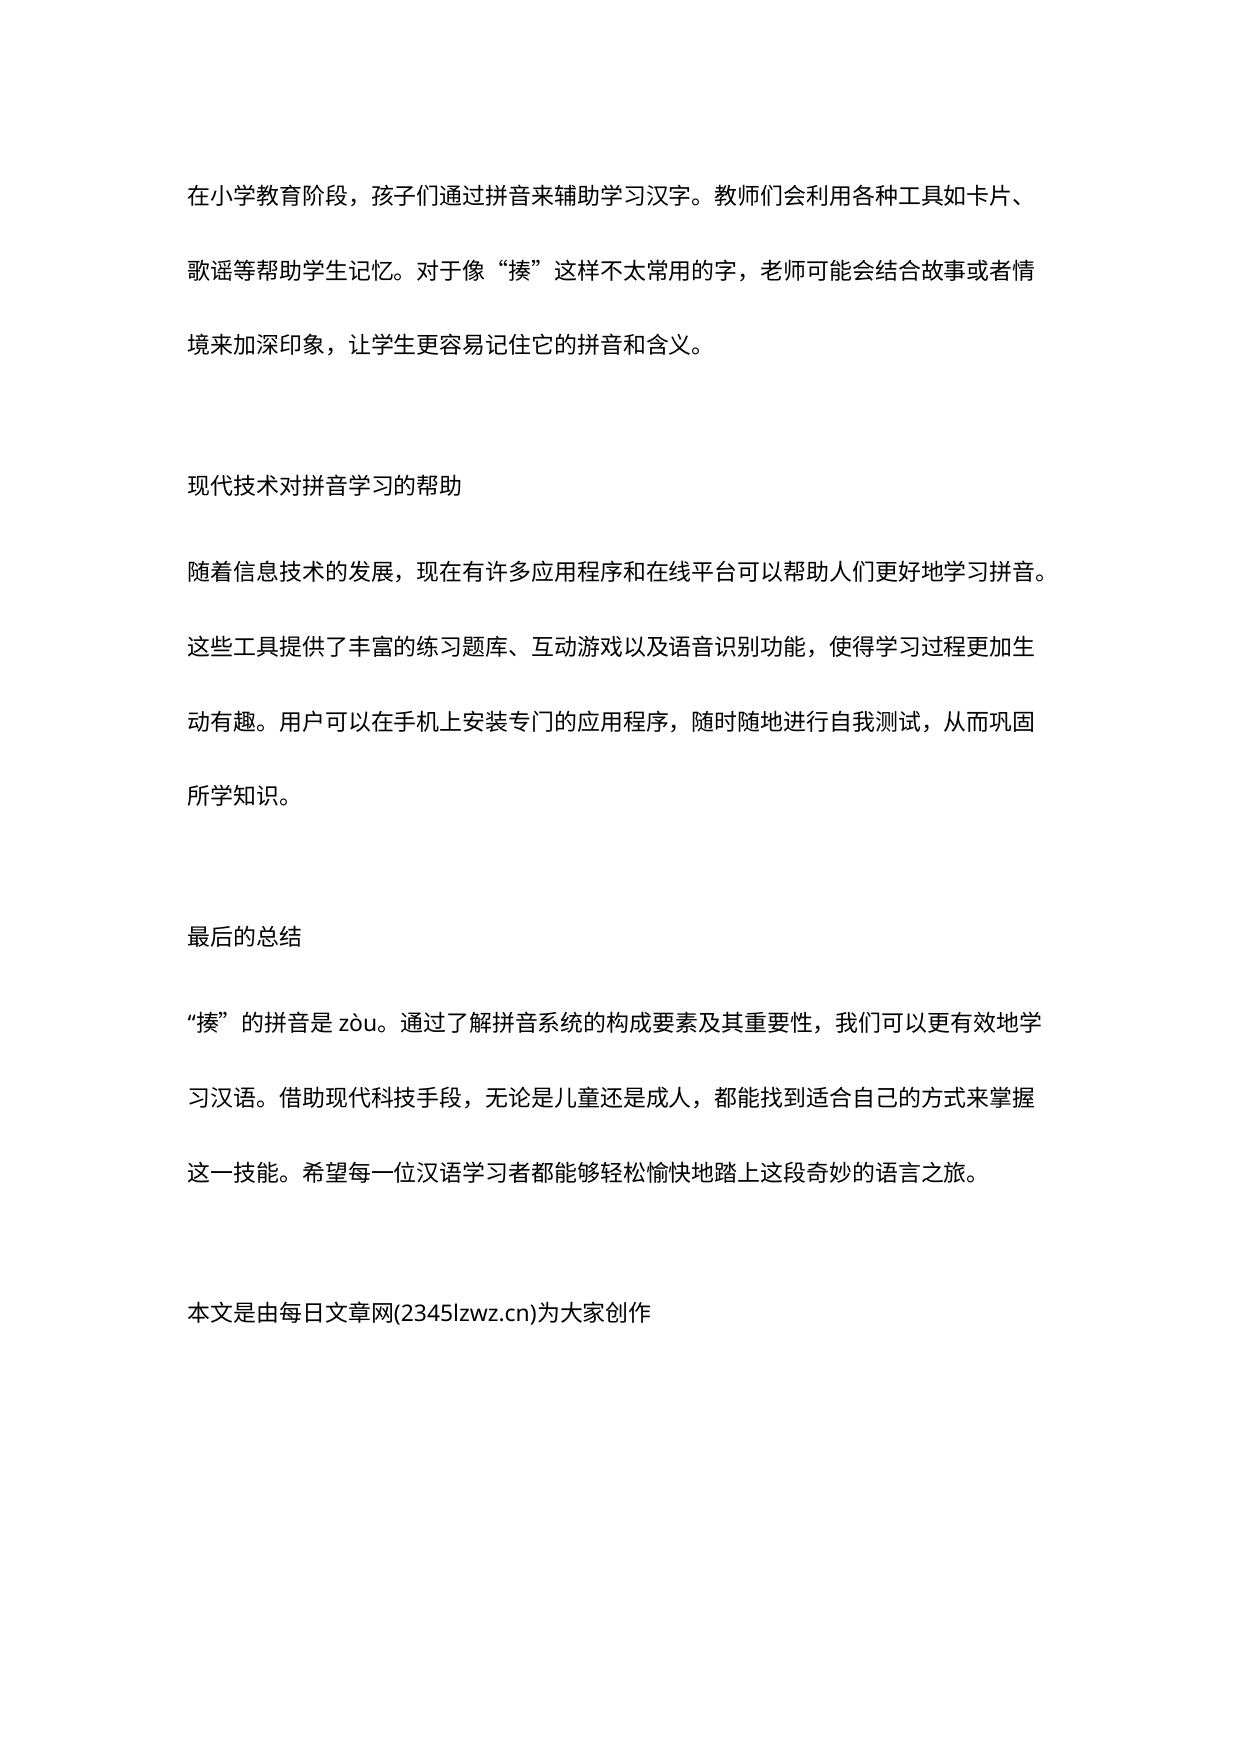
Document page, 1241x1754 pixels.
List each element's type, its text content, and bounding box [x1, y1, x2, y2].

text 现代技术对拼音学习的帮助 [187, 452, 1053, 517]
text 本文是由每日文章网(2345lzwz.cn)为大家创作 [187, 1279, 1053, 1344]
text “揍”的拼音是 zòu。通过了解拼音系统的构成要素及其重要性，我们可以更有效地学习汉语。借助现代科技手段，无论是儿童还是成人，都能找到适合自己的方式来掌握这一技能。希望每一位汉语学习者都能够轻松愉快地踏上这段奇妙的语言之旅。 [187, 989, 1053, 1204]
text 在小学教育阶段，孩子们通过拼音来辅助学习汉字。教师们会利用各种工具如卡片、歌谣等帮助学生记忆。对于像“揍”这样不太常用的字，老师可能会结合故事或者情境来加深印象，让学生更容易记住它的拼音和含义。 [187, 162, 1053, 376]
text 最后的总结 [187, 903, 1053, 968]
text 随着信息技术的发展，现在有许多应用程序和在线平台可以帮助人们更好地学习拼音。这些工具提供了丰富的练习题库、互动游戏以及语音识别功能，使得学习过程更加生动有趣。用户可以在手机上安装专门的应用程序，随时随地进行自我测试，从而巩固所学知识。 [187, 538, 1053, 827]
